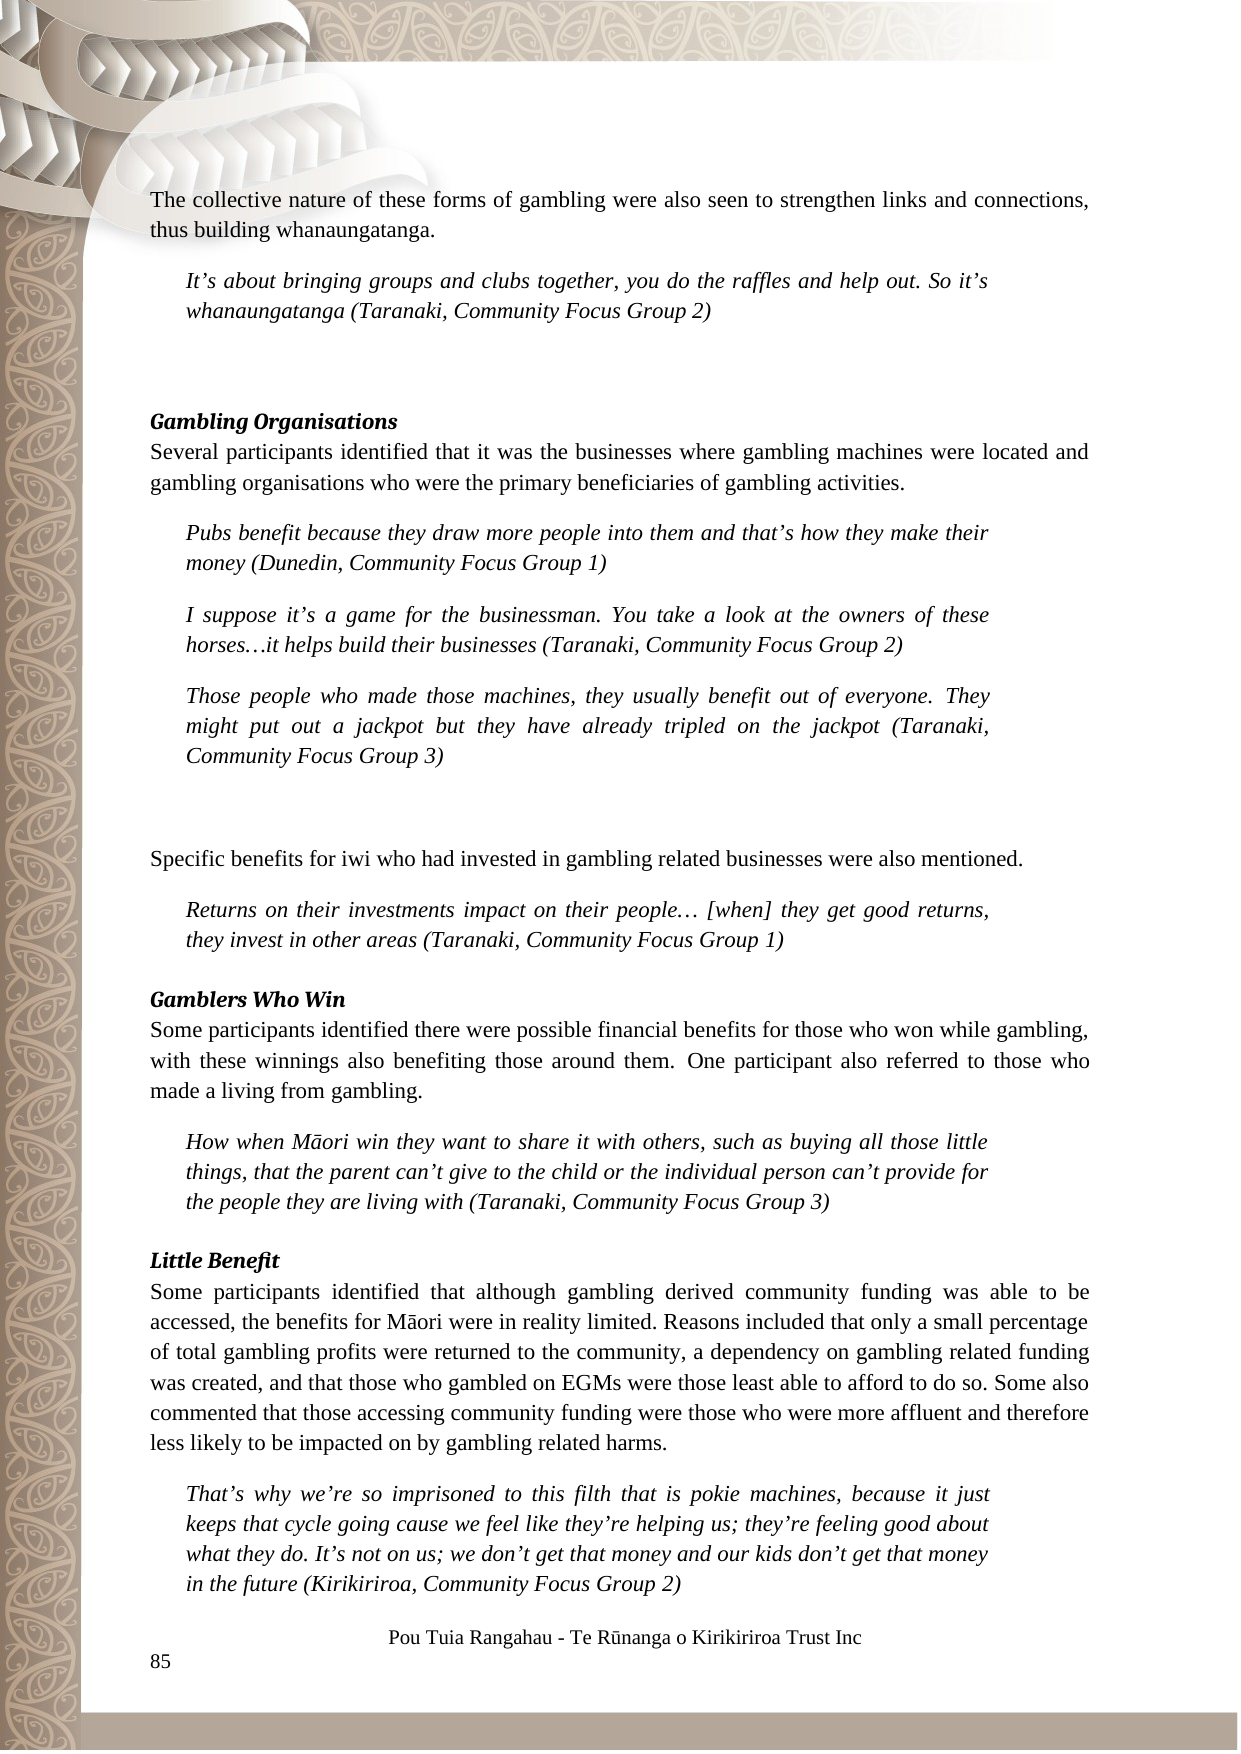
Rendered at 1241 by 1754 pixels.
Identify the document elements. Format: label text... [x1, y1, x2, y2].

subtitle Gamblers Who Win [150, 987, 1103, 1013]
text Pubs benefit because they draw more people into them and that’s how they make their money (Dunedin, Community Focus Group 1) [186, 519, 990, 576]
text Some participants identified that although gambling derived community funding was able to be accessed, the benefits for Māori were in reality limited. Reasons included that only a small percentage of total gambling profits were returned to the community, a dependency on gambling related funding was created, and that those who gambled on EGMs were those least able to afford to do so. Some also commented that those accessing community funding were those who were more affluent and therefore less likely to be impacted on by gambling related harms. [150, 1278, 1091, 1455]
text Specific benefits for iwi who had invested in gambling related businesses were also mentioned. [150, 845, 1103, 871]
text Returns on their investments impact on their people… [when] they get good returns, they invest in other areas (Taranaki, Community Focus Group 1) [186, 896, 990, 953]
text 85 [150, 1649, 606, 1673]
text Several participants identified that it was the businesses where gambling machines were located and gambling organisations who were the primary beneficiaries of gambling activities. [150, 438, 1090, 495]
text I suppose it’s a game for the businessman. You take a look at the owners of these horses…it helps build their businesses (Taranaki, Community Focus Group 2) [186, 601, 990, 657]
text Some participants identified there were possible financial benefits for those who won while gambling, with these winnings also benefiting those around them. One participant also referred to those who made a living from gambling. [150, 1016, 1091, 1103]
text That’s why we’re so imprisoned to this filth that is pokie machines, because it just keeps that cycle going cause we feel like they’re helping us; they’re feeling good about what they do. It’s not on us; we don’t get that money and our kids don’t get that money in the future (Kirikiriroa, Community Focus Group 2) [186, 1480, 990, 1597]
text It’s about bringing groups and clubs together, you do the raffles and help out. So it’s whanaungatanga (Taranaki, Community Focus Group 2) [186, 267, 990, 324]
text How when Māori win they want to share it with others, such as buying all those little things, that the parent can’t give to the child or the individual person can’t provide for the people they are living with (Taranaki, Community Focus Group 3) [186, 1128, 990, 1214]
subtitle Little Benefit [150, 1248, 1103, 1274]
text Those people who made those machines, they usually benefit out of everyone. They might put out a jackpot but they have already tripled on the jackpot (Taranaki, Community Focus Group 3) [186, 682, 990, 769]
text The collective nature of these forms of gambling were also seen to strengthen links and connections, thus building whanaungatanga. [150, 186, 1091, 243]
text Pou Tuia Rangahau - Te Rūnanga o Kirikiriroa Trust Inc [388, 1625, 1099, 1649]
picture [0, 0, 1238, 1753]
subtitle Gambling Organisations [150, 408, 1103, 435]
